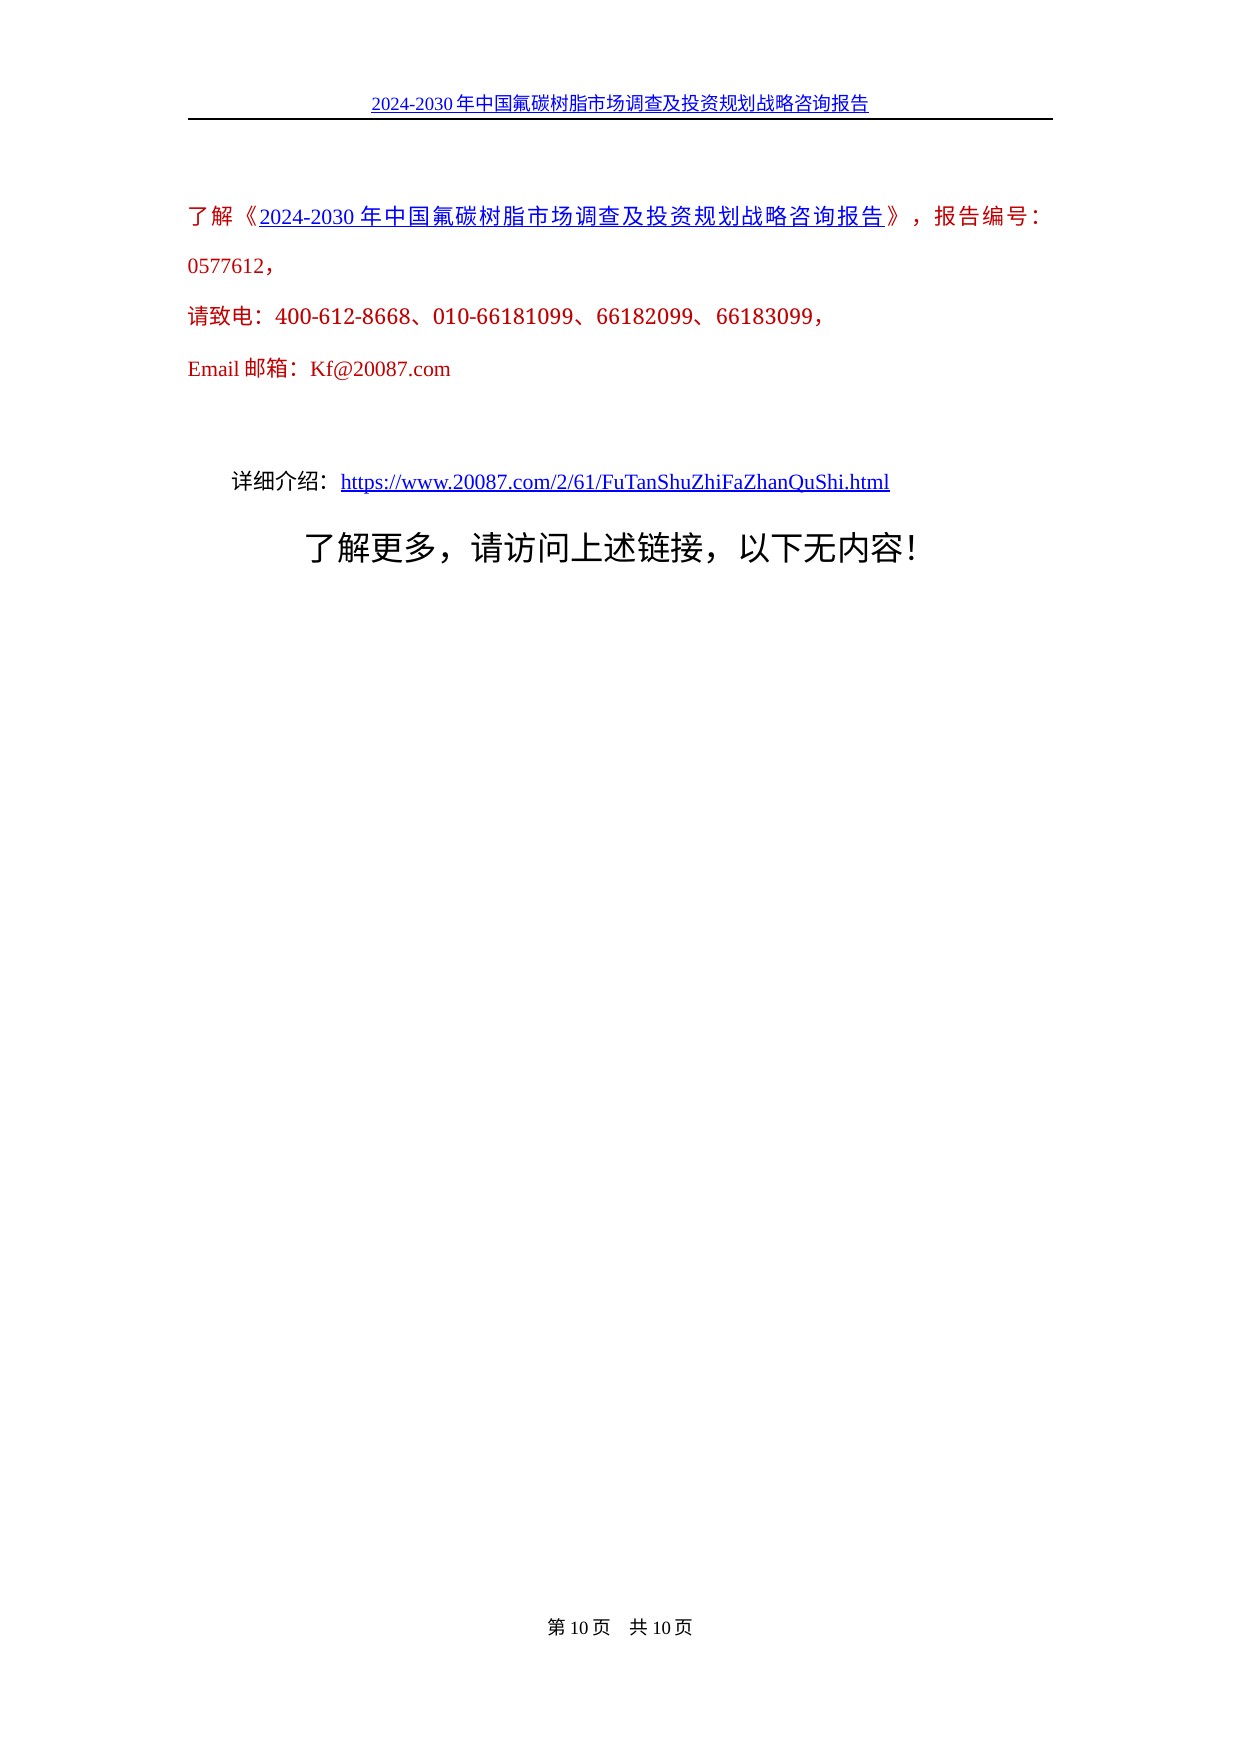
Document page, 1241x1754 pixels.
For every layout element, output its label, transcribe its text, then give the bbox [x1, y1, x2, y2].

title 了解更多，请访问上述链接，以下无内容！ [187, 513, 1053, 578]
text Email邮箱：Kf@20087.com [187, 350, 1053, 383]
text 了解《2024-2030年中国氟碳树脂市场调查及投资规划战略咨询报告》，报告编号：0577612， [187, 198, 1053, 280]
text 请致电：400-612-8668、010-66181099、66182099、66183099， [187, 299, 1053, 331]
text 详细介绍：https://www.20087.com/2/61/FuTanShuZhiFaZhanQuShi.html [187, 463, 1053, 496]
